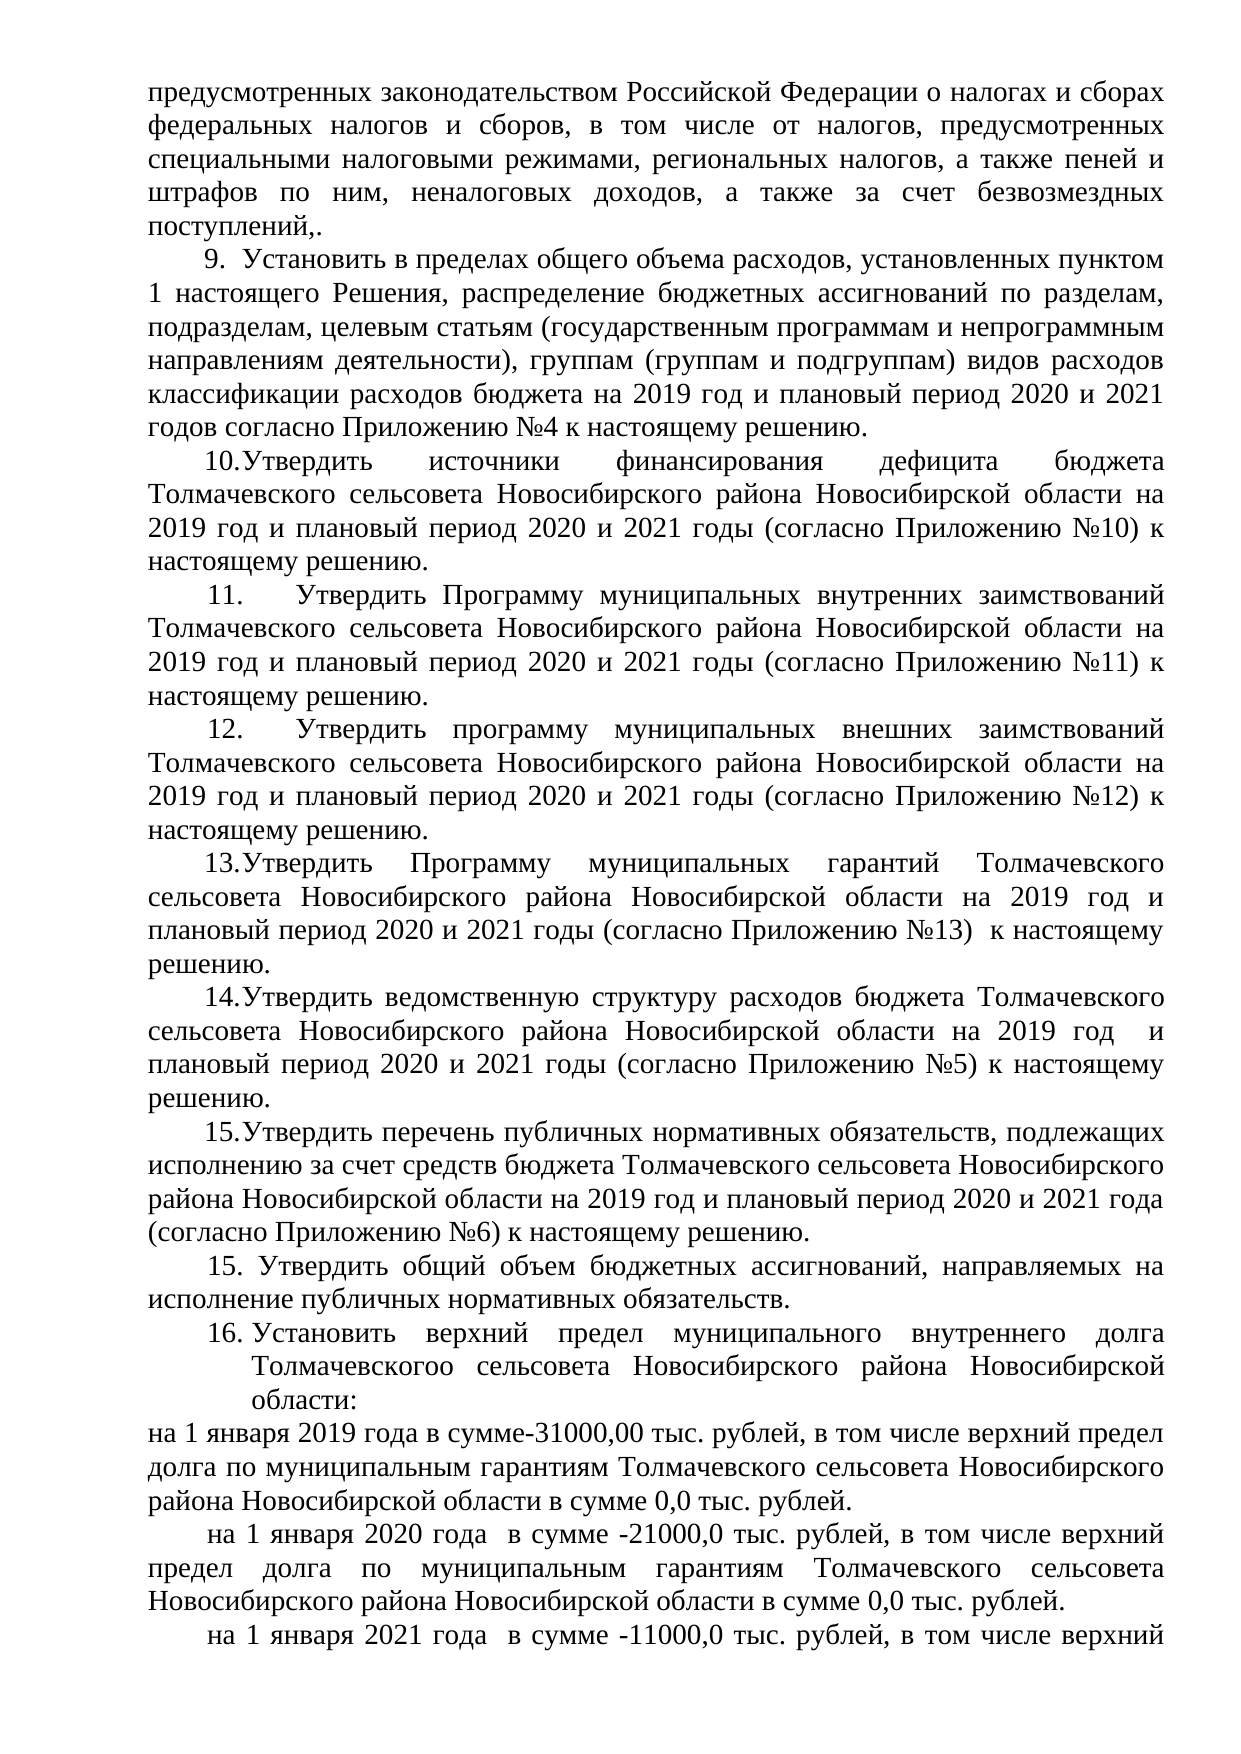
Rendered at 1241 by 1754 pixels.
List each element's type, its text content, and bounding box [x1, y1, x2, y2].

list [148, 74, 1165, 242]
list Утвердить Программу муниципальных гарантий Толмачевского сельсовета Новосибирского района Новосибирской области на 2019 год и плановый период 2020 и 2021 годы (согласно Приложению №13) к настоящему решению. [148, 845, 1165, 979]
list Установить в пределах общего объема расходов, установленных пунктом 1 настоящего Решения, распределение бюджетных ассигнований по разделам, подразделам, целевым статьям (государственным программам и непрограммным направлениям деятельности), группам (группам и подгруппам) видов расходов классификации расходов бюджета на 2019 год и плановый период 2020 и 2021 годов согласно Приложению №4 к настоящему решению. [148, 242, 1165, 443]
list Утвердить источники финансирования дефицита бюджета Толмачевского сельсовета Новосибирского района Новосибирской области на 2019 год и плановый период 2020 и 2021 годы (согласно Приложению №10) к настоящему решению. [148, 443, 1165, 577]
text на 1 января 2020 года в сумме -21000,0 тыс. рублей, в том числе верхний предел долга по муниципальным гарантиям Толмачевского сельсовета Новосибирского района Новосибирской области в сумме 0,0 тыс. рублей. [148, 1516, 1165, 1617]
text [148, 1617, 1165, 1650]
list Утвердить ведомственную структуру расходов бюджета Толмачевского сельсовета Новосибирского района Новосибирской области на 2019 год и плановый период 2020 и 2021 годы (согласно Приложению №5) к настоящему решению. [148, 979, 1165, 1114]
text 15. Утвердить общий объем бюджетных ассигнований, направляемых на исполнение публичных нормативных обязательств. [148, 1248, 1165, 1315]
text на 1 января 2019 года в сумме-31000,00 тыс. рублей, в том числе верхний предел долга по муниципальным гарантиям Толмачевского сельсовета Новосибирского района Новосибирской области в сумме 0,0 тыс. рублей. [148, 1416, 1165, 1516]
list Утвердить перечень публичных нормативных обязательств, подлежащих исполнению за счет средств бюджета Толмачевского сельсовета Новосибирского района Новосибирской области на 2019 год и плановый период 2020 и 2021 года (согласно Приложению №6) к настоящему решению. [148, 1114, 1165, 1248]
list Утвердить программу муниципальных внешних заимствований Толмачевского сельсовета Новосибирского района Новосибирской области на 2019 год и плановый период 2020 и 2021 годы (согласно Приложению №12) к настоящему решению. [148, 711, 1165, 845]
list Установить верхний предел муниципального внутреннего долга Толмачевскогоо сельсовета Новосибирского района Новосибирской области: [207, 1315, 1165, 1416]
list Утвердить Программу муниципальных внутренних заимствований Толмачевского сельсовета Новосибирского района Новосибирской области на 2019 год и плановый период 2020 и 2021 годы (согласно Приложению №11) к настоящему решению. [148, 577, 1165, 711]
